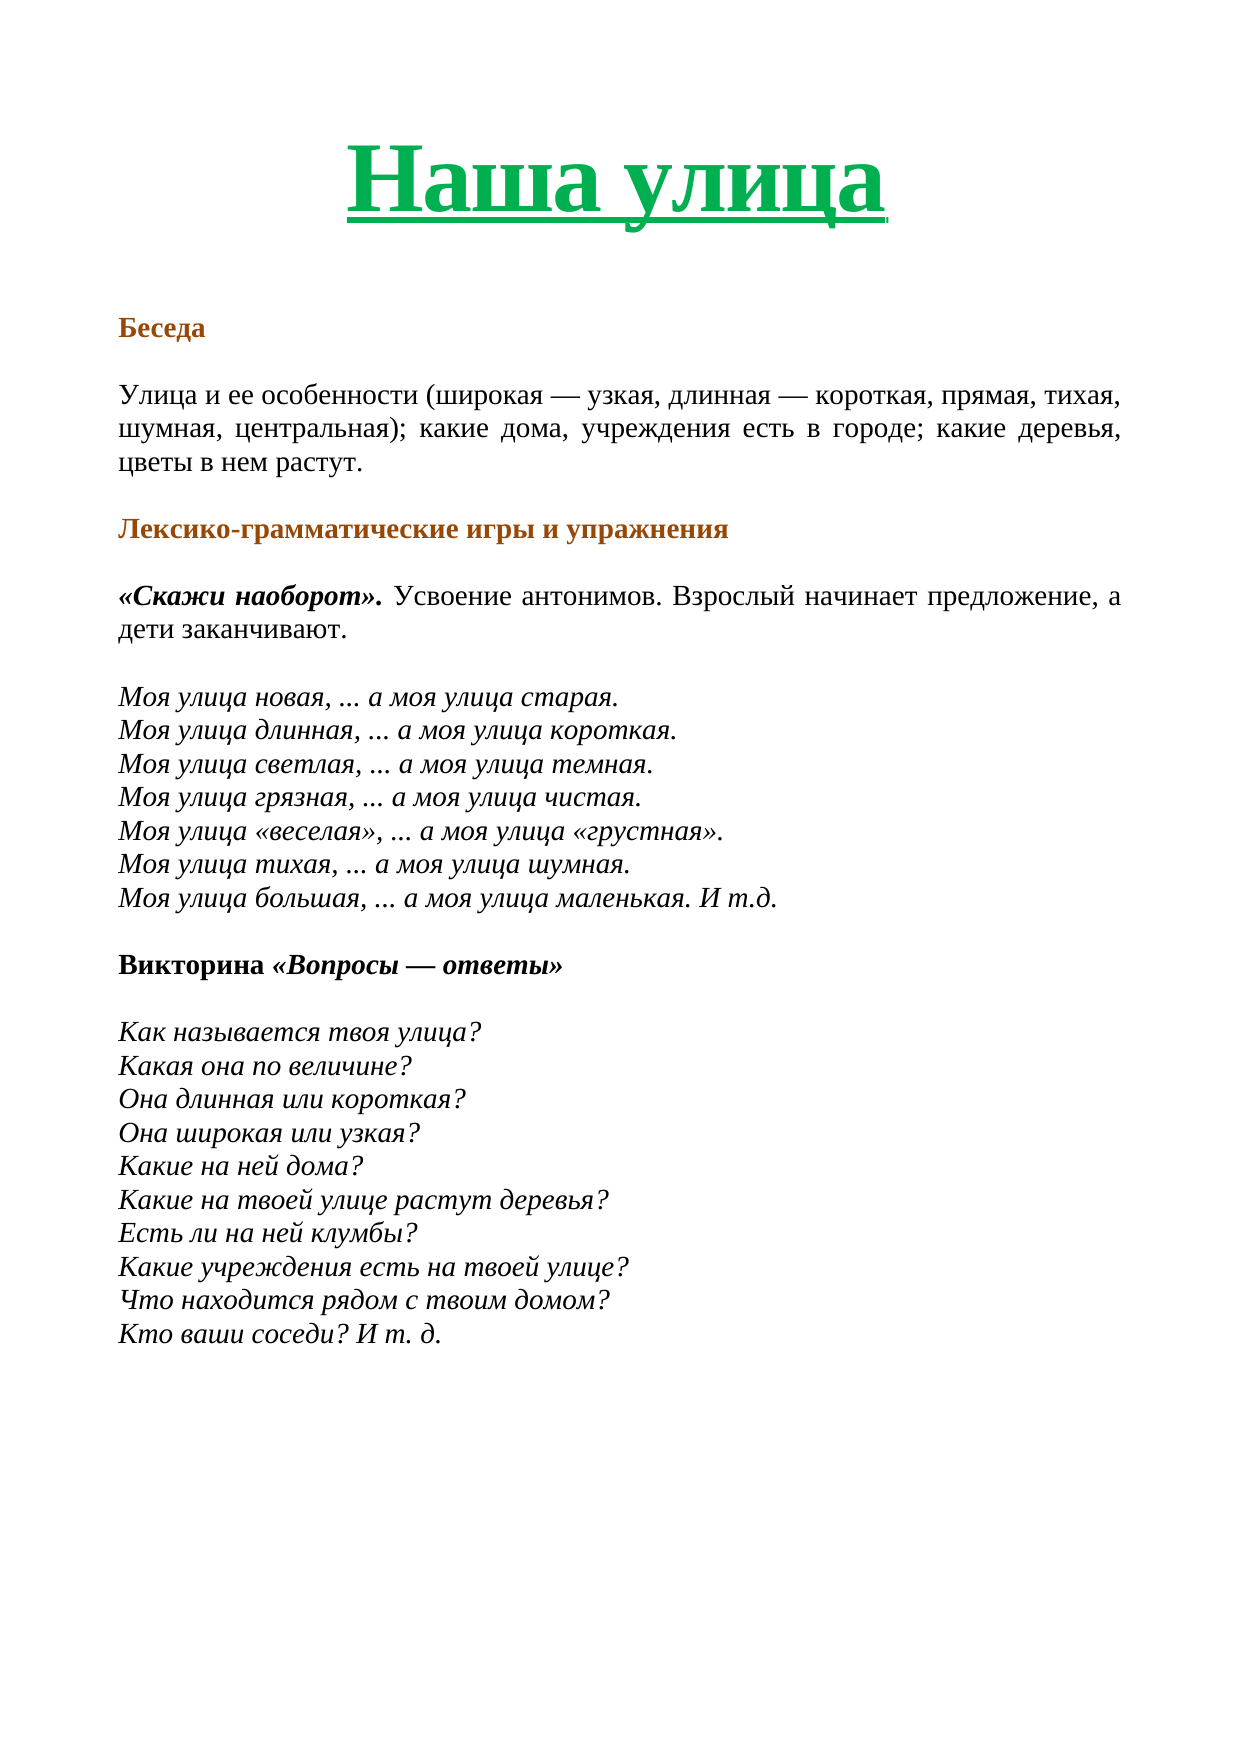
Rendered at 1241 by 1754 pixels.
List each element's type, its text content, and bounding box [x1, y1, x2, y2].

text Моя улица «веселая», ... а моя улица «грустная». [118, 813, 1122, 846]
text Беседа [118, 310, 1122, 343]
text Лексико-грамматические игры и упражнения [118, 511, 1122, 544]
text Моя улица новая, ... а моя улица старая. [118, 679, 1122, 712]
text Что находится рядом с твоим домом? [118, 1282, 1122, 1316]
text Она широкая или узкая? [118, 1115, 1122, 1148]
text Какие на твоей улице растут деревья? [118, 1182, 1122, 1215]
text Викторина «Вопросы — ответы» [118, 947, 1122, 981]
text Моя улица большая, ... а моя улица маленькая. И т.д. [118, 880, 1122, 913]
text Моя улица длинная, ... а моя улица короткая. [118, 712, 1122, 746]
text Какие на ней дома? [118, 1148, 1122, 1182]
text Моя улица грязная, ... а моя улица чистая. [118, 779, 1122, 813]
text Моя улица светлая, ... а моя улица темная. [118, 746, 1122, 779]
text Моя улица тихая, ... а моя улица шумная. [118, 846, 1122, 880]
text Улица и ее особенности (широкая — узкая, длинная — короткая, прямая, тихая, шумная, центральная); какие дома, учреждения есть в городе; какие деревья, цветы в нем растут. [118, 377, 1122, 477]
text Она длинная или короткая? [118, 1081, 1122, 1115]
text Какие учреждения есть на твоей улице? [118, 1249, 1122, 1282]
text Как называется твоя улица? [118, 1014, 1122, 1048]
text Наша улица [19, 118, 1122, 233]
text Есть ли на ней клумбы? [118, 1215, 1122, 1249]
text «Скажи наоборот». Усвоение антонимов. Взрослый начинает предложение, а дети заканчивают. [118, 578, 1122, 645]
text Какая она по величине? [118, 1048, 1122, 1081]
text Кто ваши соседи? И т. д. [118, 1316, 1122, 1349]
